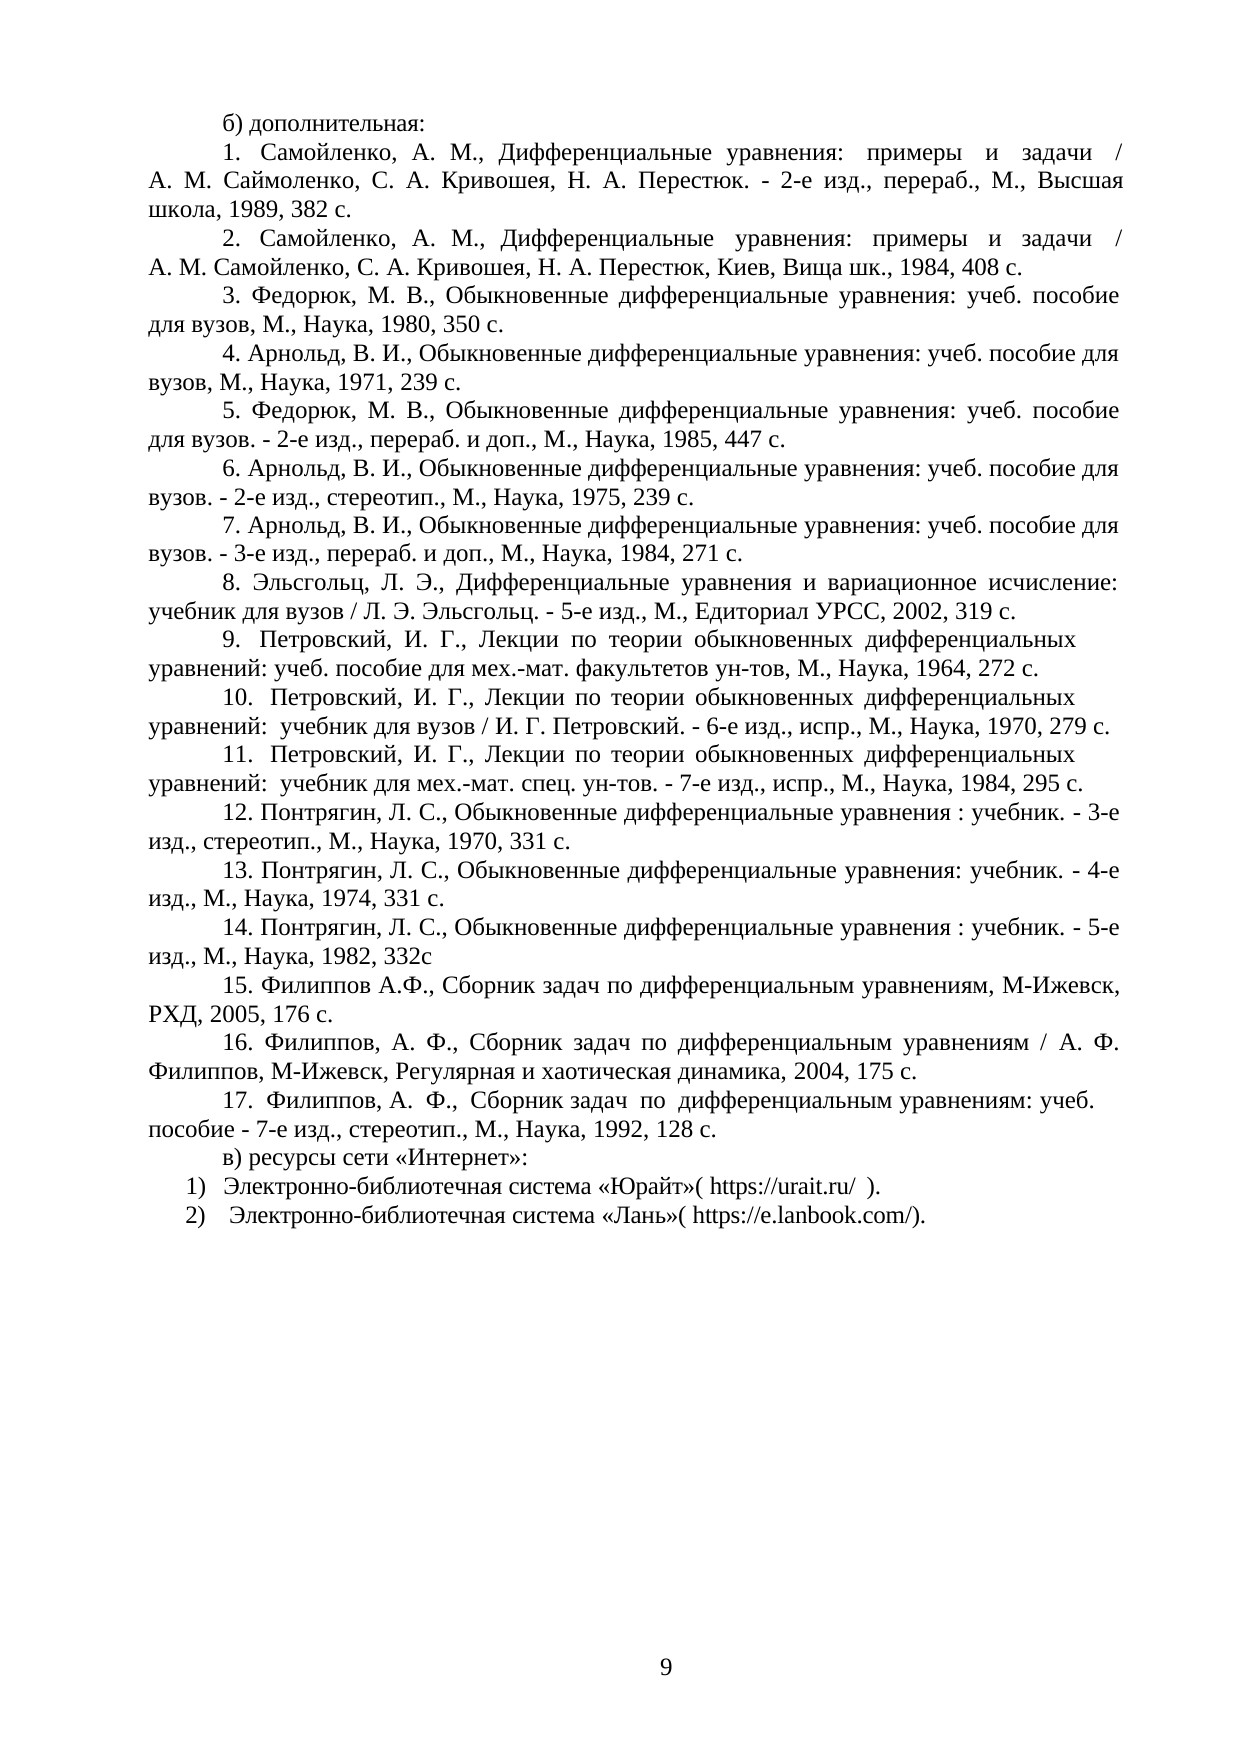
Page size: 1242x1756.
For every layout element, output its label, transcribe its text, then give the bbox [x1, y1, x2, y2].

list Арнольд, В. И., Обыкновенные дифференциальные уравнения: учеб. пособие для вузов. - 2-е изд., стереотип., М., Наука, 1975, 239 c. [148, 453, 1122, 511]
text б) дополнительная: [222, 108, 1173, 137]
list Понтрягин, Л. С., Обыкновенные дифференциальные уравнения : учебник. - 5-е изд., М., Наука, 1982, 332c [148, 912, 1123, 970]
list Филиппов А.Ф., Сборник задач по дифференциальным уравнениям, М-Ижевск, РХД, 2005, 176 c. [148, 970, 1123, 1027]
list Петровский, И. Г., Лекции по теории обыкновенных дифференциальных уравнений: учеб. пособие для мех.-мат. факультетов ун-тов, М., Наука, 1964, 272 c. [148, 624, 1123, 682]
list Понтрягин, Л. С., Обыкновенные дифференциальные уравнения : учебник. - 3-е изд., стереотип., М., Наука, 1970, 331 c. [148, 797, 1123, 854]
list Арнольд, В. И., Обыкновенные дифференциальные уравнения: учеб. пособие для вузов. - 3-е изд., перераб. и доп., М., Наука, 1984, 271 c. [148, 511, 1122, 567]
list Федорюк, М. В., Обыкновенные дифференциальные уравнения: учеб. пособие для вузов. - 2-е изд., перераб. и доп., М., Наука, 1985, 447 c. [148, 396, 1123, 453]
list Эльсгольц, Л. Э., Дифференциальные уравнения и вариационное исчисление: учебник для вузов / Л. Э. Эльсгольц. - 5-е изд., М., Едиториал УРСС, 2002, 319 c. [148, 567, 1122, 624]
list Электронно-библиотечная система «Юрайт»( https://urait.ru/ ). [185, 1171, 1173, 1200]
list Арнольд, В. И., Обыкновенные дифференциальные уравнения: учеб. пособие для вузов, М., Наука, 1971, 239 c. [148, 338, 1122, 396]
list Петровский, И. Г., Лекции по теории обыкновенных дифференциальных уравнений: учебник для вузов / И. Г. Петровский. - 6-е изд., испр., М., Наука, 1970, 279 c. [148, 682, 1122, 739]
list Федорюк, М. В., Обыкновенные дифференциальные уравнения: учеб. пособие для вузов, М., Наука, 1980, 350 c. [148, 281, 1123, 338]
list Петровский, И. Г., Лекции по теории обыкновенных дифференциальных уравнений: учебник для мех.-мат. спец. ун-тов. - 7-е изд., испр., М., Наука, 1984, 295 c. [148, 739, 1122, 797]
list Самойленко, А. М., Дифференциальные уравнения: примеры и задачи / А. М. Самойленко, С. А. Кривошея, Н. А. Перестюк, Киев, Вища шк., 1984, 408 c. [148, 223, 1123, 281]
list Самойленко, А. М., Дифференциальные уравнения: примеры и задачи / А. М. Саймоленко, С. А. Кривошея, Н. А. Перестюк. - 2-е изд., перераб., М., Высшая школа, 1989, 382 c. [148, 137, 1124, 223]
list Электронно-библиотечная система «Лань»( https://e.lanbook.com/). [185, 1200, 1173, 1229]
list Понтрягин, Л. С., Обыкновенные дифференциальные уравнения: учебник. - 4-е изд., М., Наука, 1974, 331 c. [148, 855, 1123, 912]
list Филиппов, А. Ф., Сборник задач по дифференциальным уравнениям: учеб. пособие - 7-е изд., стереотип., М., Наука, 1992, 128 c. [148, 1085, 1122, 1142]
text в) ресурсы сети «Интернет»: [222, 1142, 1173, 1171]
list Филиппов, А. Ф., Сборник задач по дифференциальным уравнениям / А. Ф. Филиппов, М-Ижевск, Регулярная и хаотическая динамика, 2004, 175 c. [148, 1027, 1123, 1085]
